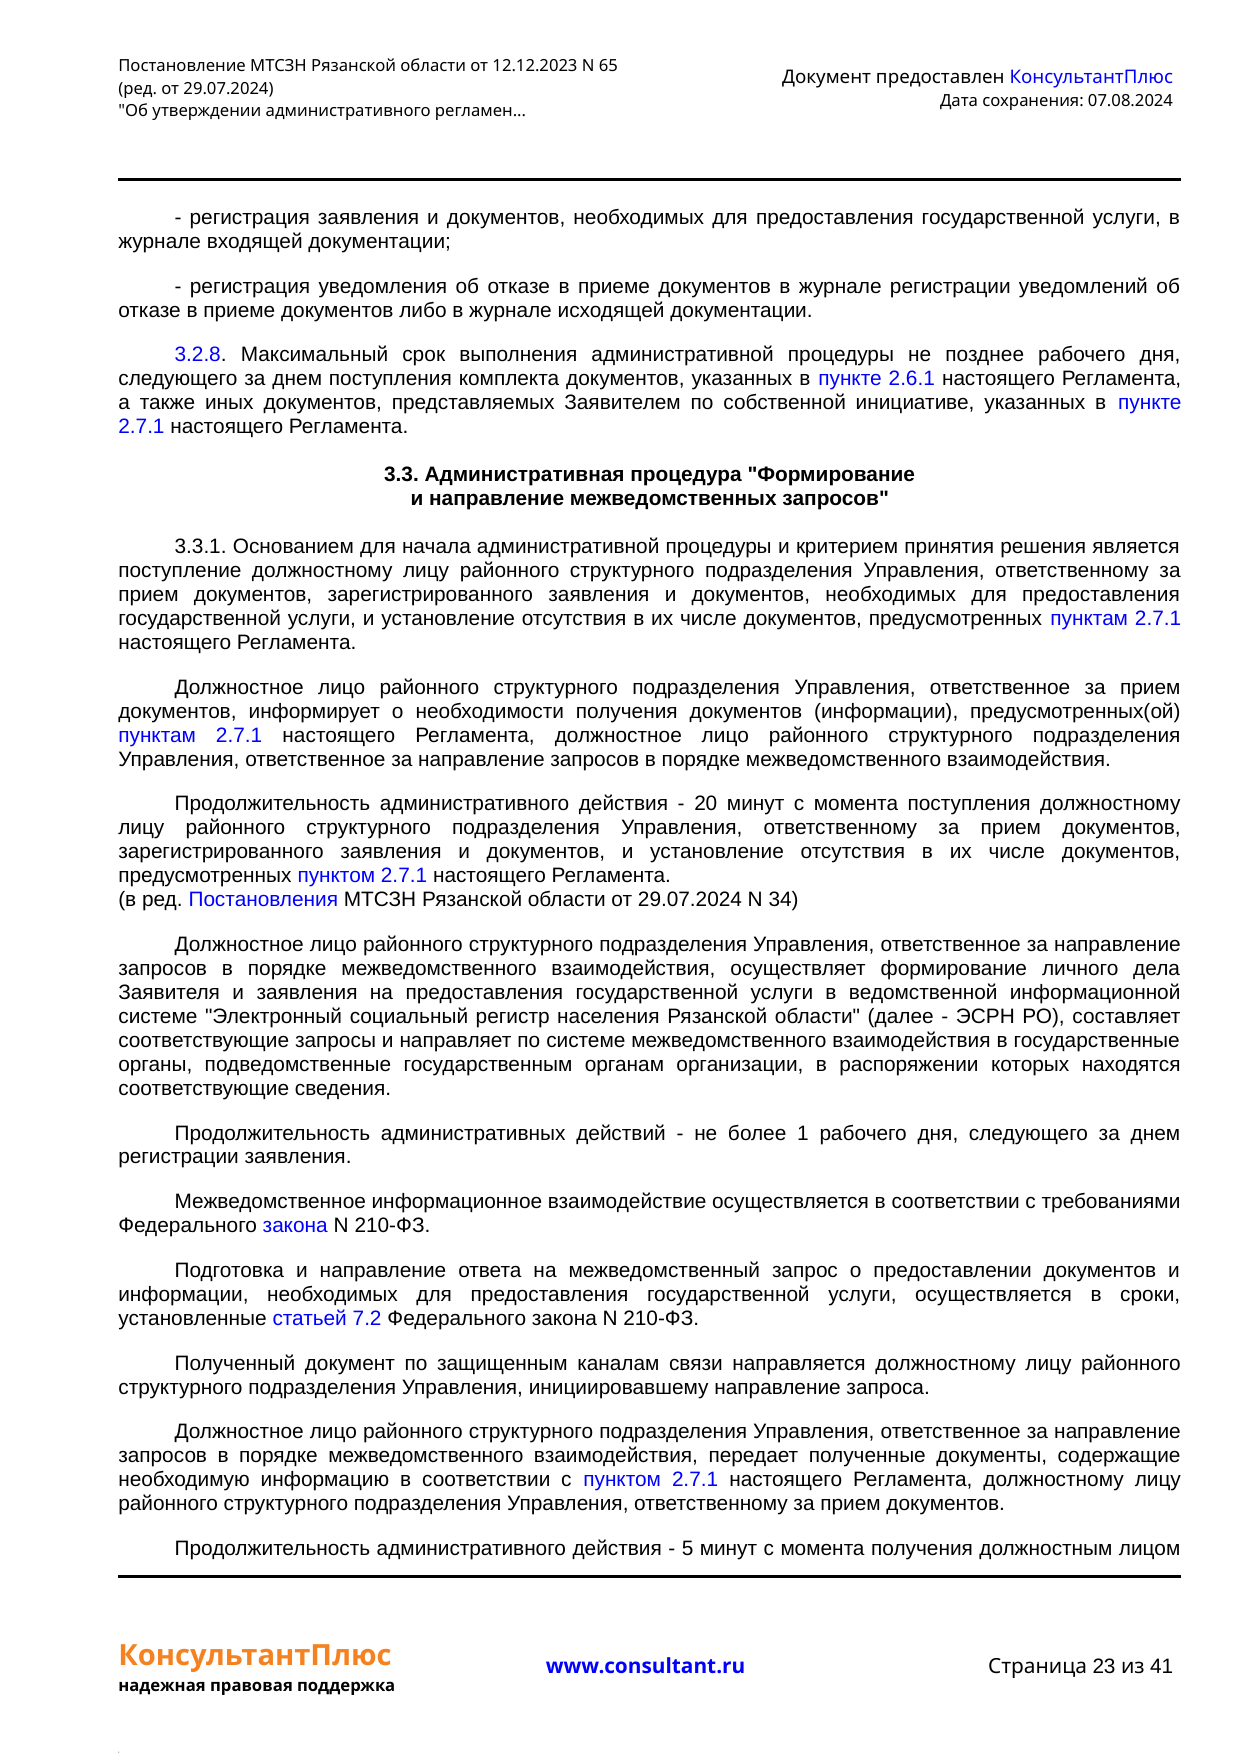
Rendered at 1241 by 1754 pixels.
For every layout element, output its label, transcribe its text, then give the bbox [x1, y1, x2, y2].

title и направление межведомственных запросов" [118, 486, 1181, 510]
text Должностное лицо районного структурного подразделения Управления, ответственное за прием документов, информирует о необходимости получения документов (информации), предусмотренных(ой) пунктам 2.7.1 настоящего Регламента, должностное лицо районного структурного подразделения Управления, ответственное за направление запросов в порядке межведомственного взаимодействия. [118, 674, 1181, 770]
text Полученный документ по защищенным каналам связи направляется должностному лицу районного структурного подразделения Управления, инициировавшему направление запроса. [118, 1351, 1181, 1398]
text Продолжительность административных действий - не более 1 рабочего дня, следующего за днем регистрации заявления. [118, 1120, 1181, 1168]
text 3.2.8. Максимальный срок выполнения административной процедуры не позднее рабочего дня, следующего за днем поступления комплекта документов, указанных в пункте 2.6.1 настоящего Регламента, а также иных документов, представляемых Заявителем по собственной инициативе, указанных в пункте 2.7.1 настоящего Регламента. [118, 342, 1181, 438]
text Должностное лицо районного структурного подразделения Управления, ответственное за направление запросов в порядке межведомственного взаимодействия, передает полученные документы, содержащие необходимую информацию в соответствии с пунктом 2.7.1 настоящего Регламента, должностному лицу районного структурного подразделения Управления, ответственному за прием документов. [118, 1419, 1181, 1515]
text - регистрация заявления и документов, необходимых для предоставления государственной услуги, в журнале входящей документации; [118, 205, 1181, 253]
title 3.3. Административная процедура "Формирование [118, 462, 1181, 486]
text (в ред. Постановления МТСЗН Рязанской области от 29.07.2024 N 34) [118, 887, 1181, 911]
text - регистрация уведомления об отказе в приеме документов в журнале регистрации уведомлений об отказе в приеме документов либо в журнале исходящей документации. [118, 273, 1181, 321]
text Должностное лицо районного структурного подразделения Управления, ответственное за направление запросов в порядке межведомственного взаимодействия, осуществляет формирование личного дела Заявителя и заявления на предоставления государственной услуги в ведомственной информационной системе "Электронный социальный регистр населения Рязанской области" (далее - ЭСРН РО), составляет соответствующие запросы и направляет по системе межведомственного взаимодействия в государственные органы, подведомственные государственным органам организации, в распоряжении которых находятся соответствующие сведения. [118, 932, 1181, 1099]
text Межведомственное информационное взаимодействие осуществляется в соответствии с требованиями Федерального закона N 210-ФЗ. [118, 1189, 1181, 1237]
text Продолжительность административного действия - 20 минут с момента поступления должностному лицу районного структурного подразделения Управления, ответственному за прием документов, зарегистрированного заявления и документов, и установление отсутствия в их числе документов, предусмотренных пунктом 2.7.1 настоящего Регламента. [118, 791, 1181, 887]
text Подготовка и направление ответа на межведомственный запрос о предоставлении документов и информации, необходимых для предоставления государственной услуги, осуществляется в сроки, установленные статьей 7.2 Федерального закона N 210-ФЗ. [118, 1258, 1181, 1330]
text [118, 1536, 1181, 1560]
text 3.3.1. Основанием для начала административной процедуры и критерием принятия решения является поступление должностному лицу районного структурного подразделения Управления, ответственному за прием документов, зарегистрированного заявления и документов, необходимых для предоставления государственной услуги, и установление отсутствия в их числе документов, предусмотренных пунктам 2.7.1 настоящего Регламента. [118, 534, 1181, 654]
